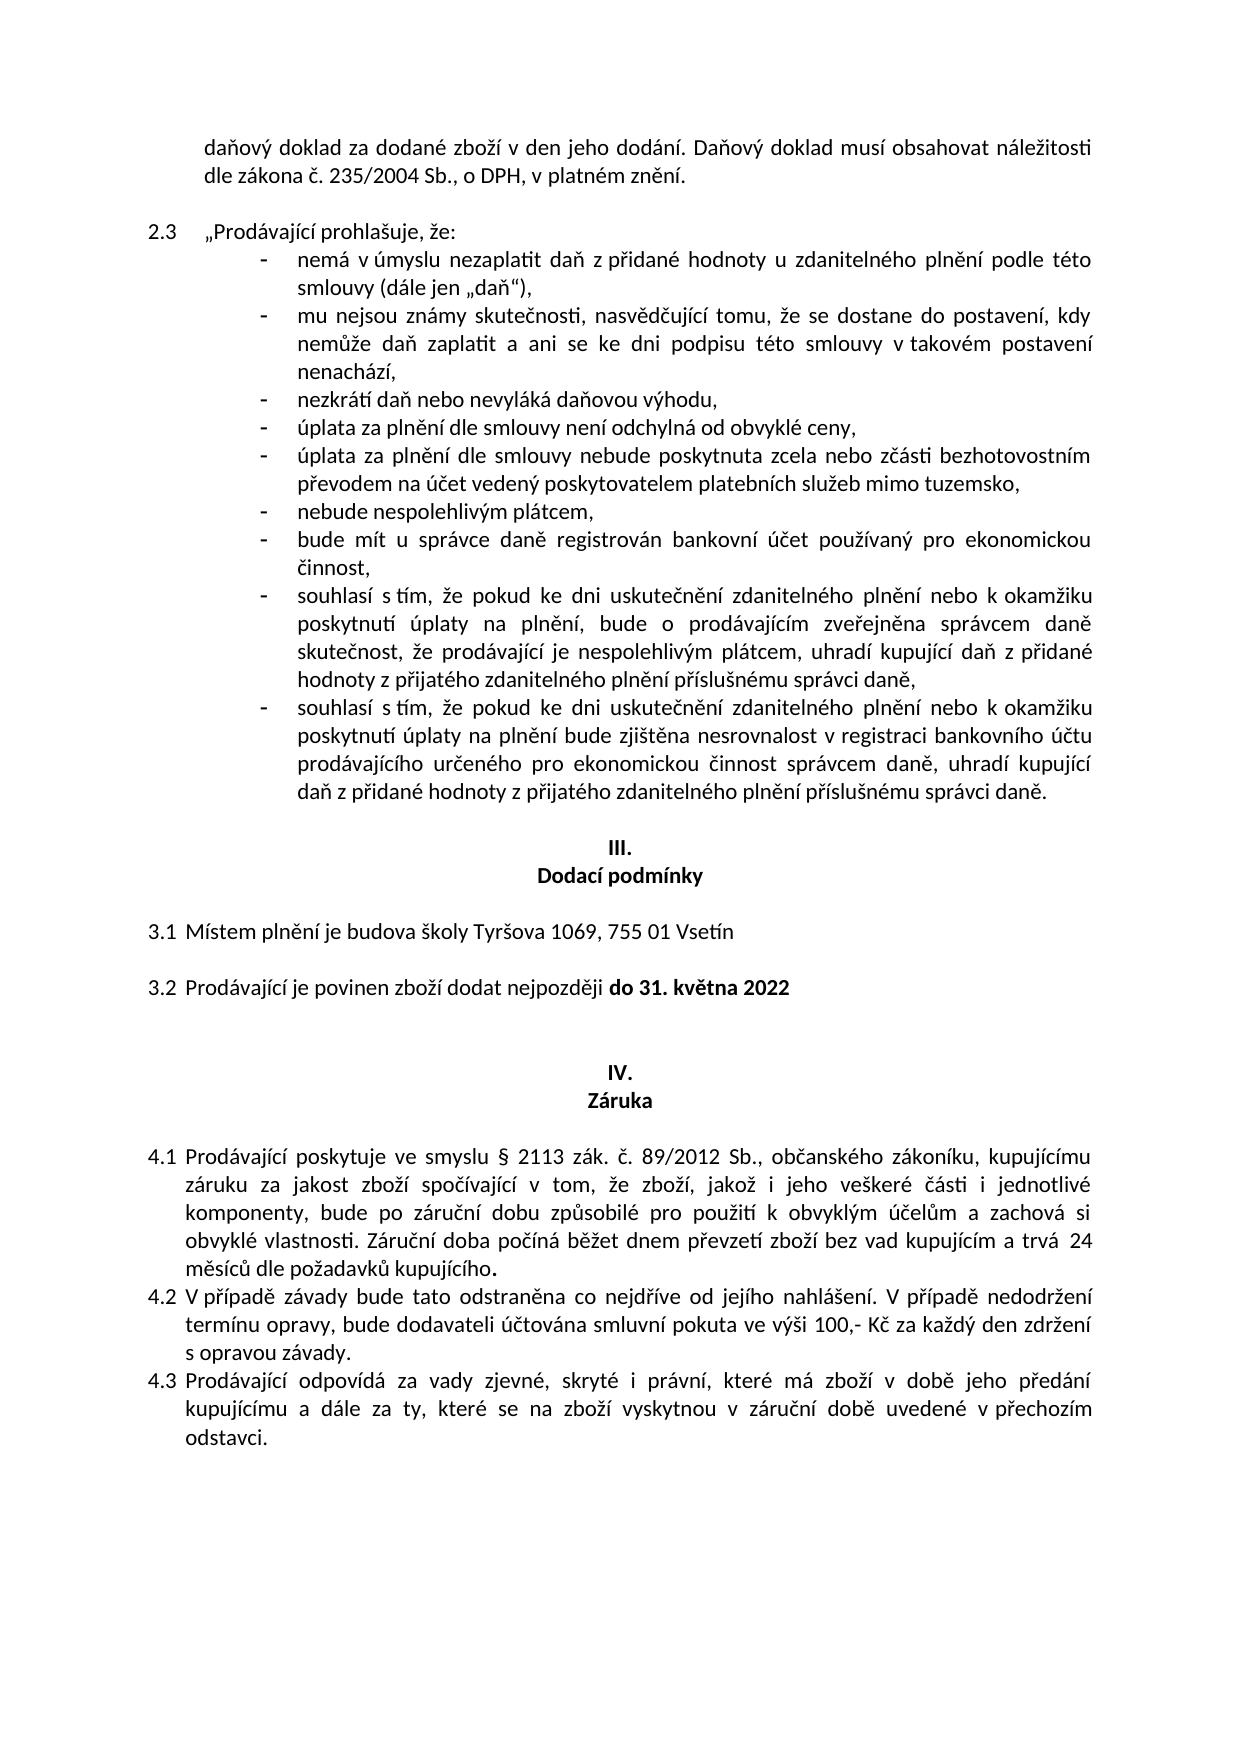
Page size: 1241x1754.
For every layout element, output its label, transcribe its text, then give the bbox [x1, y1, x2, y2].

list V případě závady bude tato odstraněna co nejdříve od jejího nahlášení. V případě nedodržení termínu opravy, bude dodavateli účtována smluvní pokuta ve výši 100,- Kč za každý den zdržení s opravou závady. [148, 1282, 1093, 1367]
text IV. [148, 1058, 1093, 1086]
list mu nejsou známy skutečnosti, nasvědčující tomu, že se dostane do postavení, kdy nemůže daň zaplatit a ani se ke dni podpisu této smlouvy v takovém postavení nenachází, [260, 301, 1093, 385]
list nemá v úmyslu nezaplatit daň z přidané hodnoty u zdanitelného plnění podle této smlouvy (dále jen „daň“), [260, 245, 1093, 301]
list bude mít u správce daně registrován bankovní účet používaný pro ekonomickou činnost, [260, 525, 1093, 581]
list souhlasí s tím, že pokud ke dni uskutečnění zdanitelného plnění nebo k okamžiku poskytnutí úplaty na plnění bude zjištěna nesrovnalost v registraci bankovního účtu prodávajícího určeného pro ekonomickou činnost správcem daně, uhradí kupující daň z přidané hodnoty z přijatého zdanitelného plnění příslušnému správci daně. [260, 693, 1093, 805]
list Prodávající odpovídá za vady zjevné, skryté i právní, které má zboží v době jeho předání kupujícímu a dále za ty, které se na zboží vyskytnou v záruční době uvedené v přechozím odstavci. [148, 1367, 1093, 1451]
list souhlasí s tím, že pokud ke dni uskutečnění zdanitelného plnění nebo k okamžiku poskytnutí úplaty na plnění, bude o prodávajícím zveřejněna správcem daně skutečnost, že prodávající je nespolehlivým plátcem, uhradí kupující daň z přidané hodnoty z přijatého zdanitelného plnění příslušnému správci daně, [260, 581, 1093, 693]
list Prodávající poskytuje ve smyslu § 2113 zák. č. 89/2012 Sb., občanského zákoníku, kupujícímu záruku za jakost zboží spočívající v tom, že zboží, jakož i jeho veškeré části i jednotlivé komponenty, bude po záruční dobu způsobilé pro použití k obvyklým účelům a zachová si obvyklé vlastnosti. Záruční doba počíná běžet dnem převzetí zboží bez vad kupujícím a trvá 24 měsíců dle požadavků kupujícího. [148, 1142, 1093, 1282]
list nebude nespolehlivým plátcem, [260, 497, 1093, 525]
text Dodací podmínky [148, 861, 1093, 889]
list úplata za plnění dle smlouvy není odchylná od obvyklé ceny, [260, 413, 1093, 441]
list Prodávající je povinen zboží dodat nejpozději do 31. května 2022 [148, 973, 1093, 1002]
list Místem plnění je budova školy Tyršova 1069, 755 01 Vsetín [148, 917, 1093, 946]
list „Prodávající prohlašuje, že: [148, 217, 1093, 245]
subtitle Záruka [148, 1086, 1093, 1114]
list úplata za plnění dle smlouvy nebude poskytnuta zcela nebo zčásti bezhotovostním převodem na účet vedený poskytovatelem platebních služeb mimo tuzemsko, [260, 441, 1093, 497]
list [148, 133, 1093, 189]
list nezkrátí daň nebo nevyláká daňovou výhodu, [260, 385, 1093, 413]
text III. [148, 833, 1093, 861]
